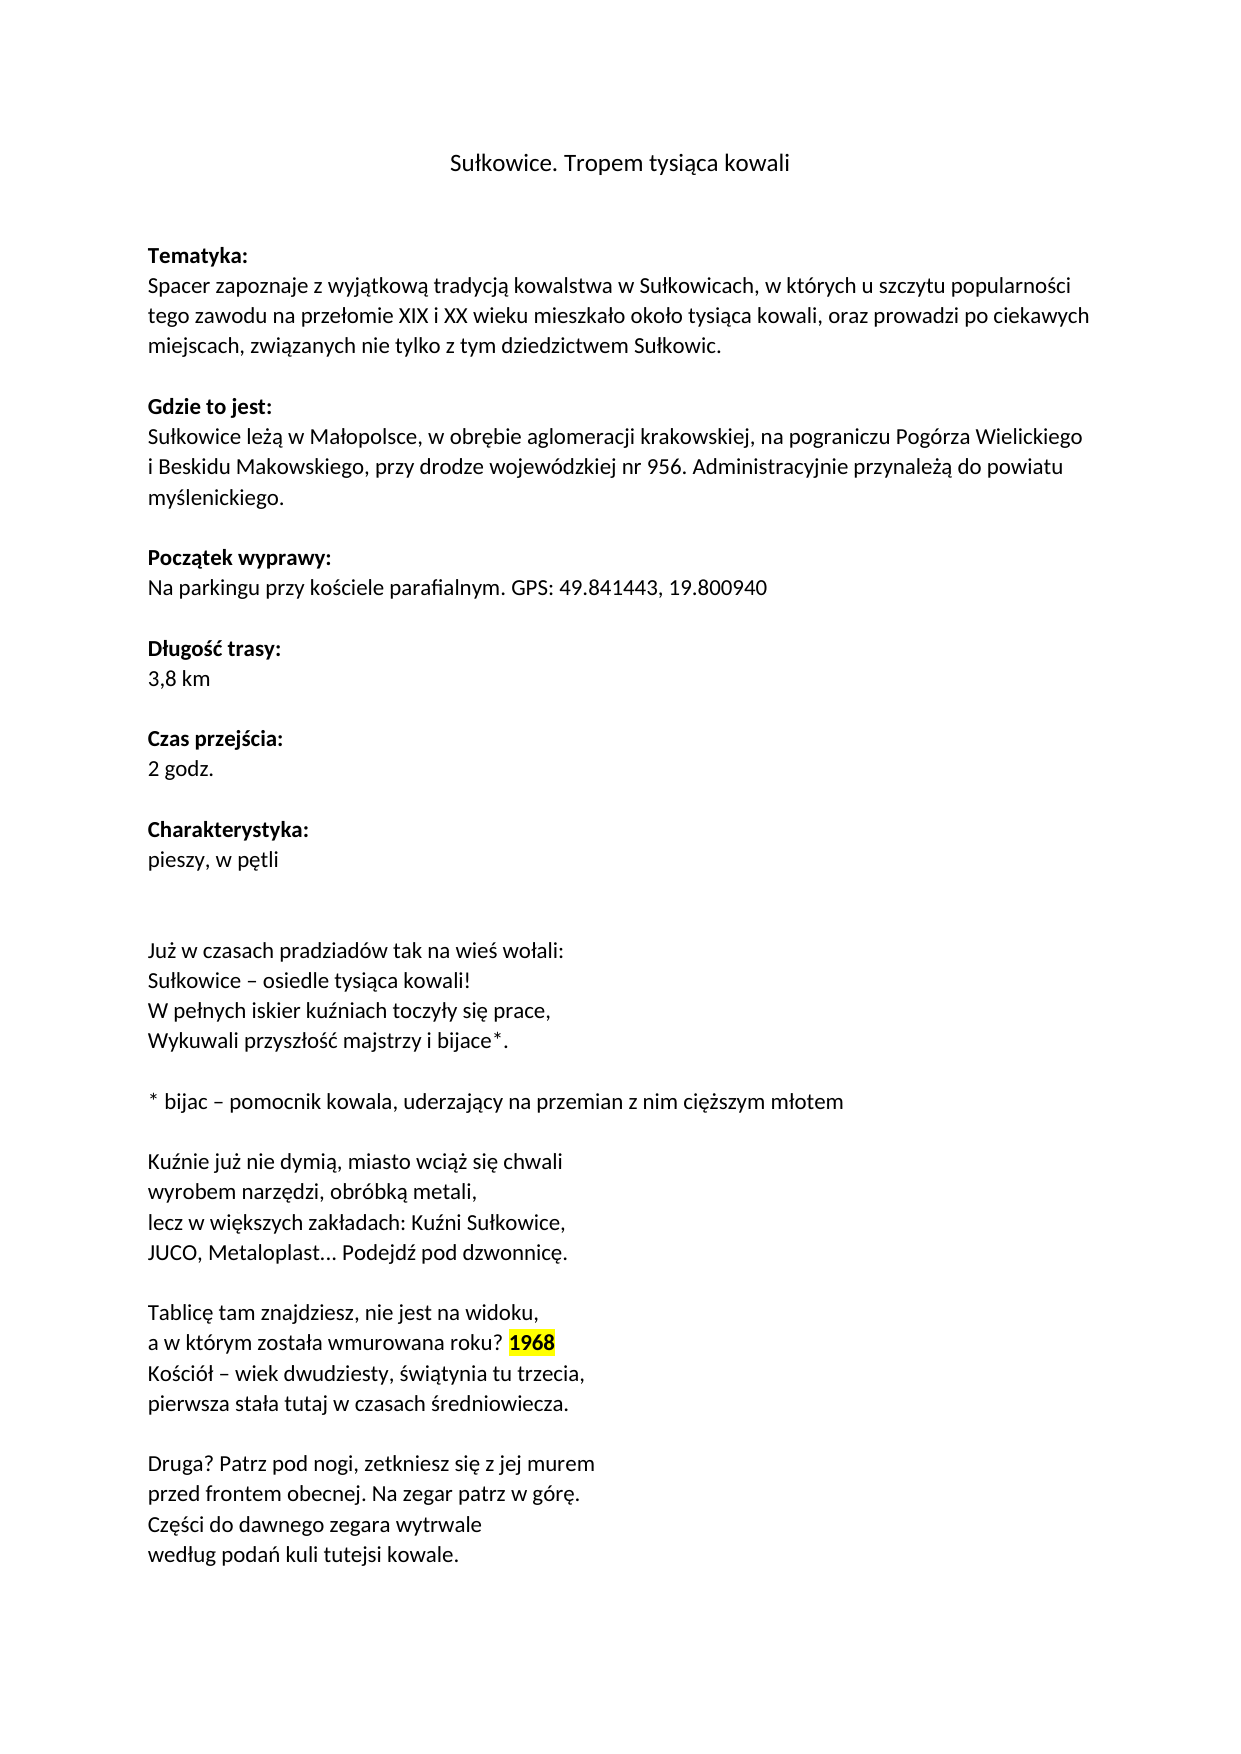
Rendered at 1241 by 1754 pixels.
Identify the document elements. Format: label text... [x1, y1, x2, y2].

text Tematyka: [148, 241, 1093, 269]
text 3,8 km [148, 664, 1093, 692]
text lecz w większych zakładach: Kuźni Sułkowice, [148, 1208, 1093, 1236]
text Sułkowice – osiedle tysiąca kowali! [148, 966, 1093, 994]
text Sułkowice leżą w Małopolsce, w obrębie aglomeracji krakowskiej, na pograniczu Pogórza Wielickiego i Beskidu Makowskiego, przy drodze wojewódzkiej nr 956. Administracyjnie przynależą do powiatu myślenickiego. [148, 422, 1093, 511]
text Już w czasach pradziadów tak na wieś wołali: [148, 936, 1093, 964]
text Na parkingu przy kościele parafialnym. GPS: 49.841443, 19.800940 [148, 573, 1093, 601]
text W pełnych iskier kuźniach toczyły się prace, [148, 996, 1093, 1024]
text Czas przejścia: [148, 724, 1093, 752]
text 2 godz. [148, 754, 1093, 782]
text Wykuwali przyszłość majstrzy i bijace*. [148, 1026, 1093, 1054]
text Długość trasy: [148, 634, 1093, 662]
text Druga? Patrz pod nogi, zetkniesz się z jej murem [148, 1449, 1093, 1477]
text Części do dawnego zegara wytrwale [148, 1510, 1093, 1538]
text Tablicę tam znajdziesz, nie jest na widoku, [148, 1298, 1093, 1326]
text Gdzie to jest: [148, 392, 1093, 420]
text wyrobem narzędzi, obróbką metali, [148, 1177, 1093, 1205]
text pierwsza stała tutaj w czasach średniowiecza. [148, 1389, 1093, 1417]
text Kuźnie już nie dymią, miasto wciąż się chwali [148, 1147, 1093, 1175]
text według podań kuli tutejsi kowale. [148, 1540, 1093, 1568]
text * bijac – pomocnik kowala, uderzający na przemian z nim cięższym młotem [148, 1087, 1093, 1115]
text Kościół – wiek dwudziesty, świątynia tu trzecia, [148, 1359, 1093, 1387]
text Charakterystyka: [148, 815, 1093, 843]
text JUCO, Metaloplast... Podejdź pod dzwonnicę. [148, 1238, 1093, 1266]
text Sułkowice. Tropem tysiąca kowali [148, 148, 1093, 178]
text Początek wyprawy: [148, 543, 1093, 571]
text przed frontem obecnej. Na zegar patrz w górę. [148, 1479, 1093, 1507]
text pieszy, w pętli [148, 845, 1093, 873]
text Spacer zapoznaje z wyjątkową tradycją kowalstwa w Sułkowicach, w których u szczytu popularności tego zawodu na przełomie XIX i XX wieku mieszkało około tysiąca kowali, oraz prowadzi po ciekawych miejscach, związanych nie tylko z tym dziedzictwem Sułkowic. [148, 271, 1093, 359]
text a w którym została wmurowana roku? 1968 [148, 1328, 1093, 1356]
